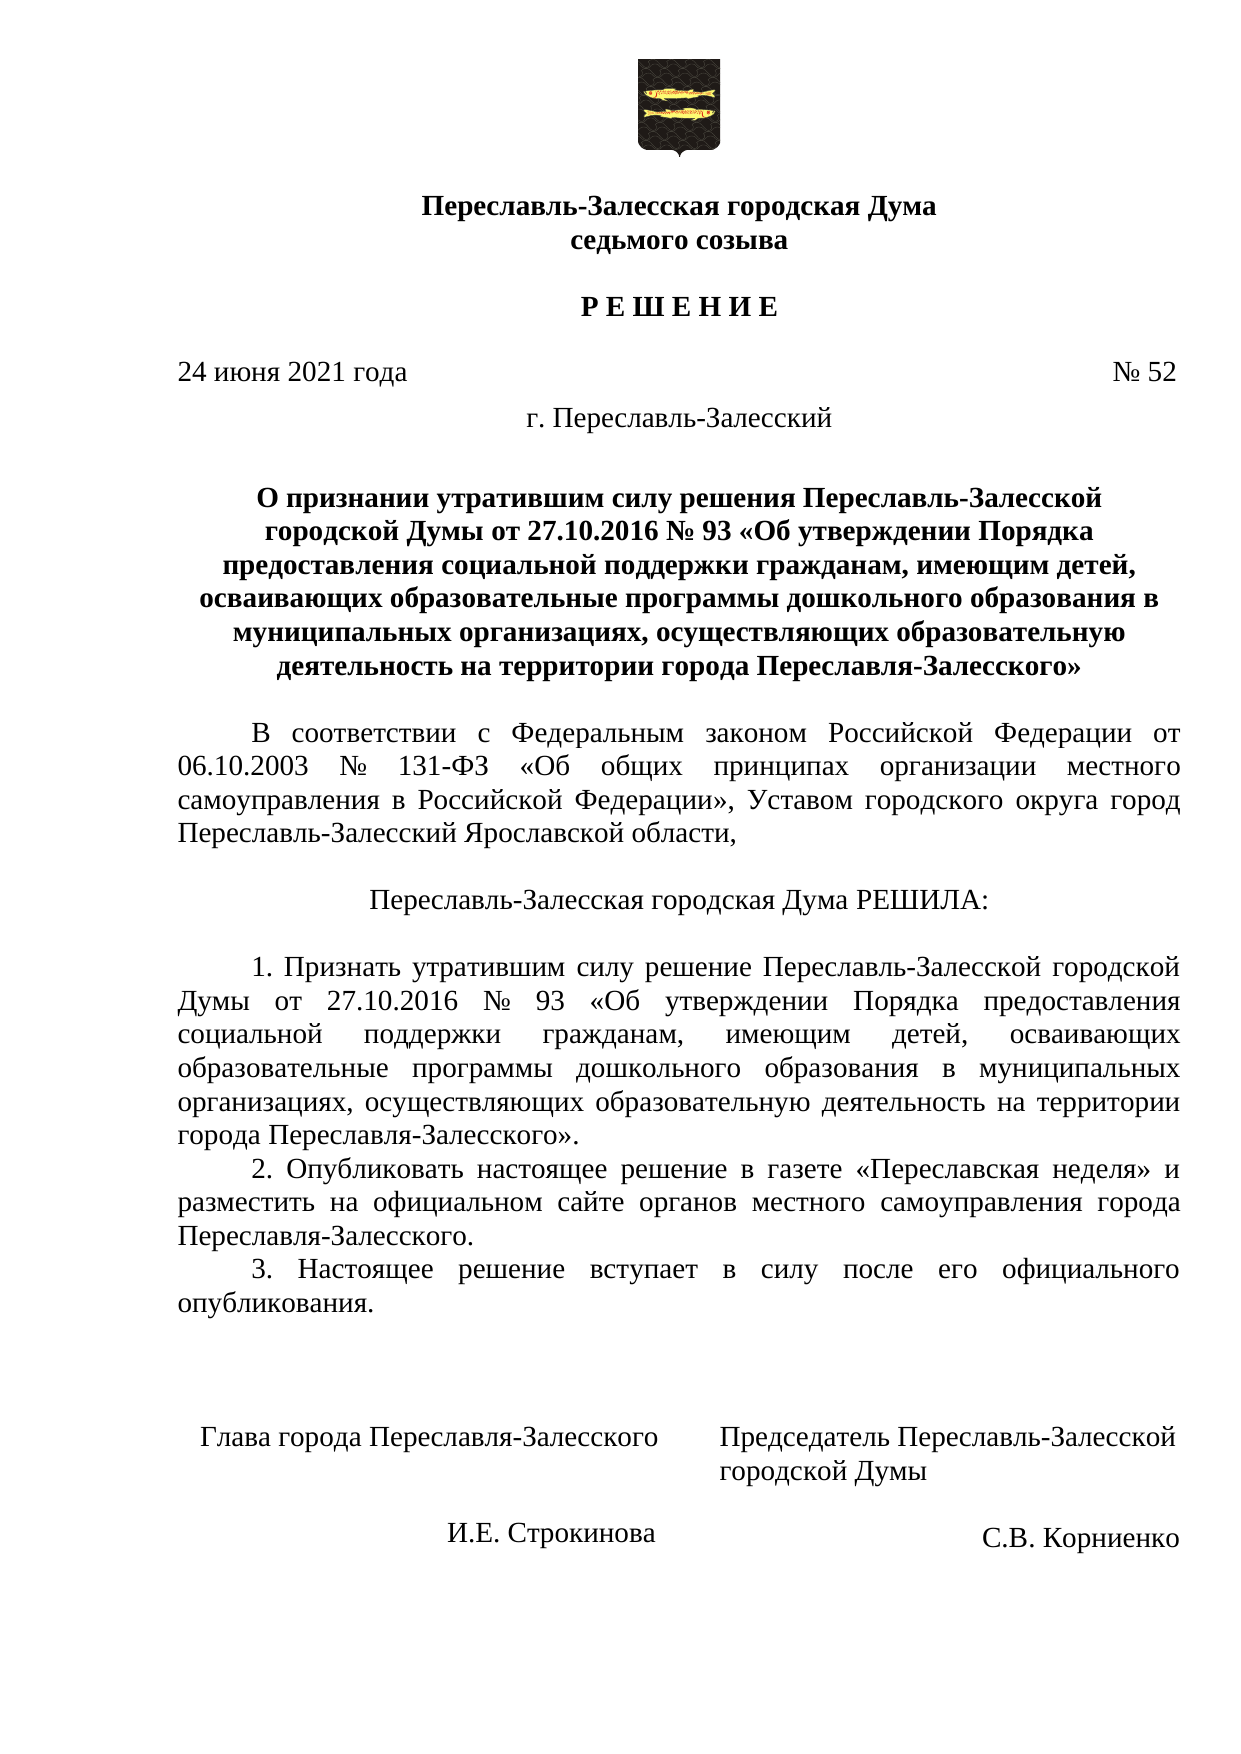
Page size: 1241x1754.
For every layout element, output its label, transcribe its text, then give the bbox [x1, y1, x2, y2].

subtitle Р Е Ш Е Н И Е [177, 289, 1181, 323]
text В соответствии с Федеральным законом Российской Федерации от 06.10.2003 № 131-ФЗ «Об общих принципах организации местного самоуправления в Российской Федерации», Уставом городского округа город Переславль-Залесский Ярославской области, [177, 782, 1181, 849]
title 3. Настоящее решение вступает в силу после его официального опубликования. [177, 1251, 1181, 1318]
text г. Переславль-Залесский [177, 400, 1181, 434]
title городской Думы от 27.10.2016 № 93 «Об утверждении Порядка предоставления социальной поддержки гражданам, имеющим детей, осваивающих образовательные программы дошкольного образования в муниципальных организациях, осуществляющих образовательную деятельность на территории города Переславля-Залесского» [177, 513, 1181, 681]
text В соответствии с Федеральным законом Российской Федерации от 06.10.2003 № 131-ФЗ «Об общих принципах организации местного самоуправления в Российской Федерации», Уставом городского округа город Переславль-Залесский Ярославской области, [177, 715, 1181, 782]
title 2. Опубликовать настоящее решение в газете «Переславская неделя» и разместить на официальном сайте органов местного самоуправления города Переславля-Залесского. [177, 1151, 1181, 1251]
title О признании утратившим силу решения Переславль-Залесской [177, 480, 1181, 513]
text РЕШИЛА: [177, 882, 1181, 916]
text седьмого созыва [177, 222, 1181, 256]
title 1. Признать утратившим силу решение Переславль-Залесской городской Думы от 27.10.2016 № 93 «Об утверждении Порядка предоставления социальной поддержки гражданам, имеющим детей, осваивающих образовательные программы дошкольного образования в муниципальных организациях, осуществляющих образовательную деятельность на территории города Переславля-Залесского». [177, 949, 1181, 1151]
table_header [177, 1419, 1167, 1553]
text 24 июня 2021 года № 52 [177, 354, 1181, 388]
